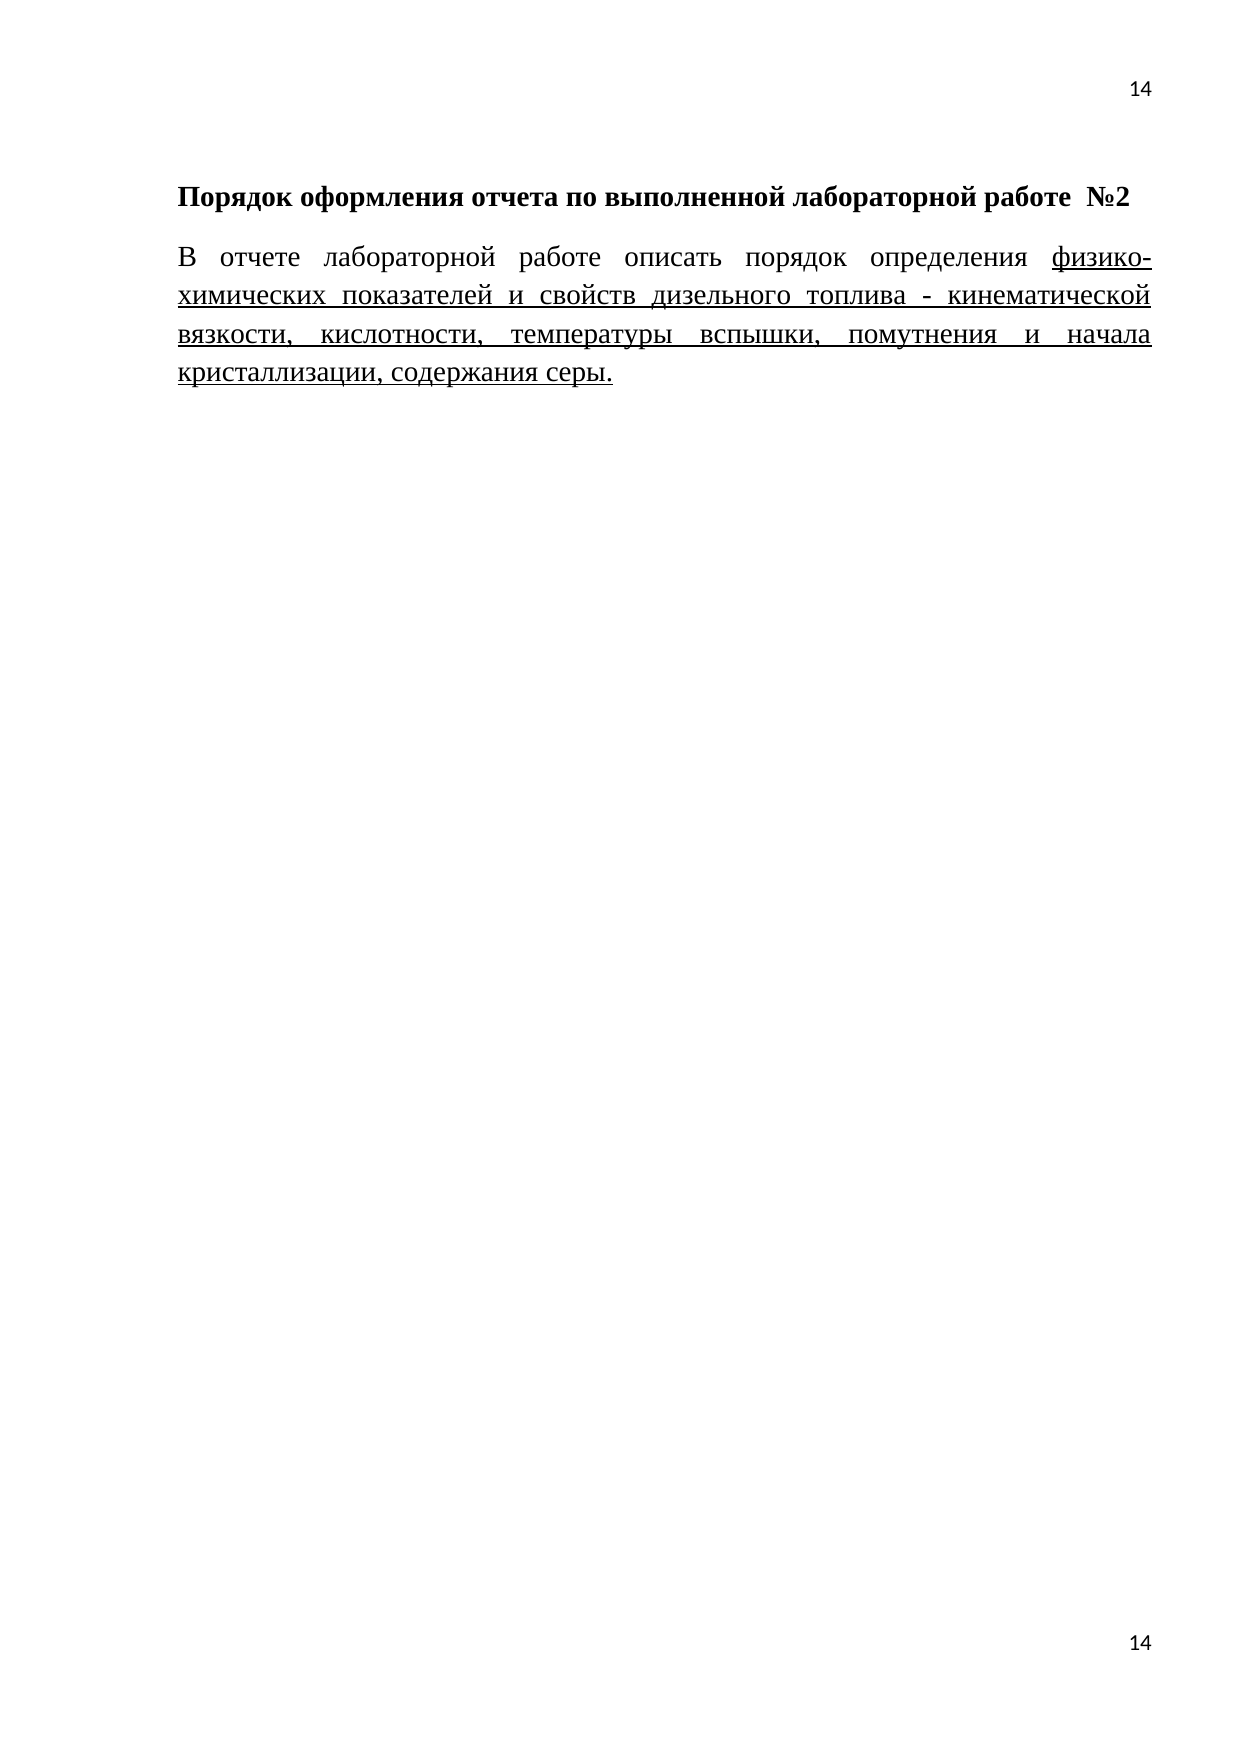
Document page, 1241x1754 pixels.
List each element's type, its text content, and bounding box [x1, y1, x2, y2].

text В отчете лабораторной работе описать порядок определения физико-химических показателей и свойств дизельного топлива - кинематической вязкости, кислотности, температуры вспышки, помутнения и начала кристаллизации, содержания серы. [177, 239, 1152, 345]
text Порядок оформления отчета по выполненной лабораторной работе №2 [177, 179, 1152, 213]
text В отчете лабораторной работе описать порядок определения физико-химических показателей и свойств дизельного топлива - кинематической вязкости, кислотности, температуры вспышки, помутнения и начала кристаллизации, содержания серы. [177, 346, 1152, 388]
